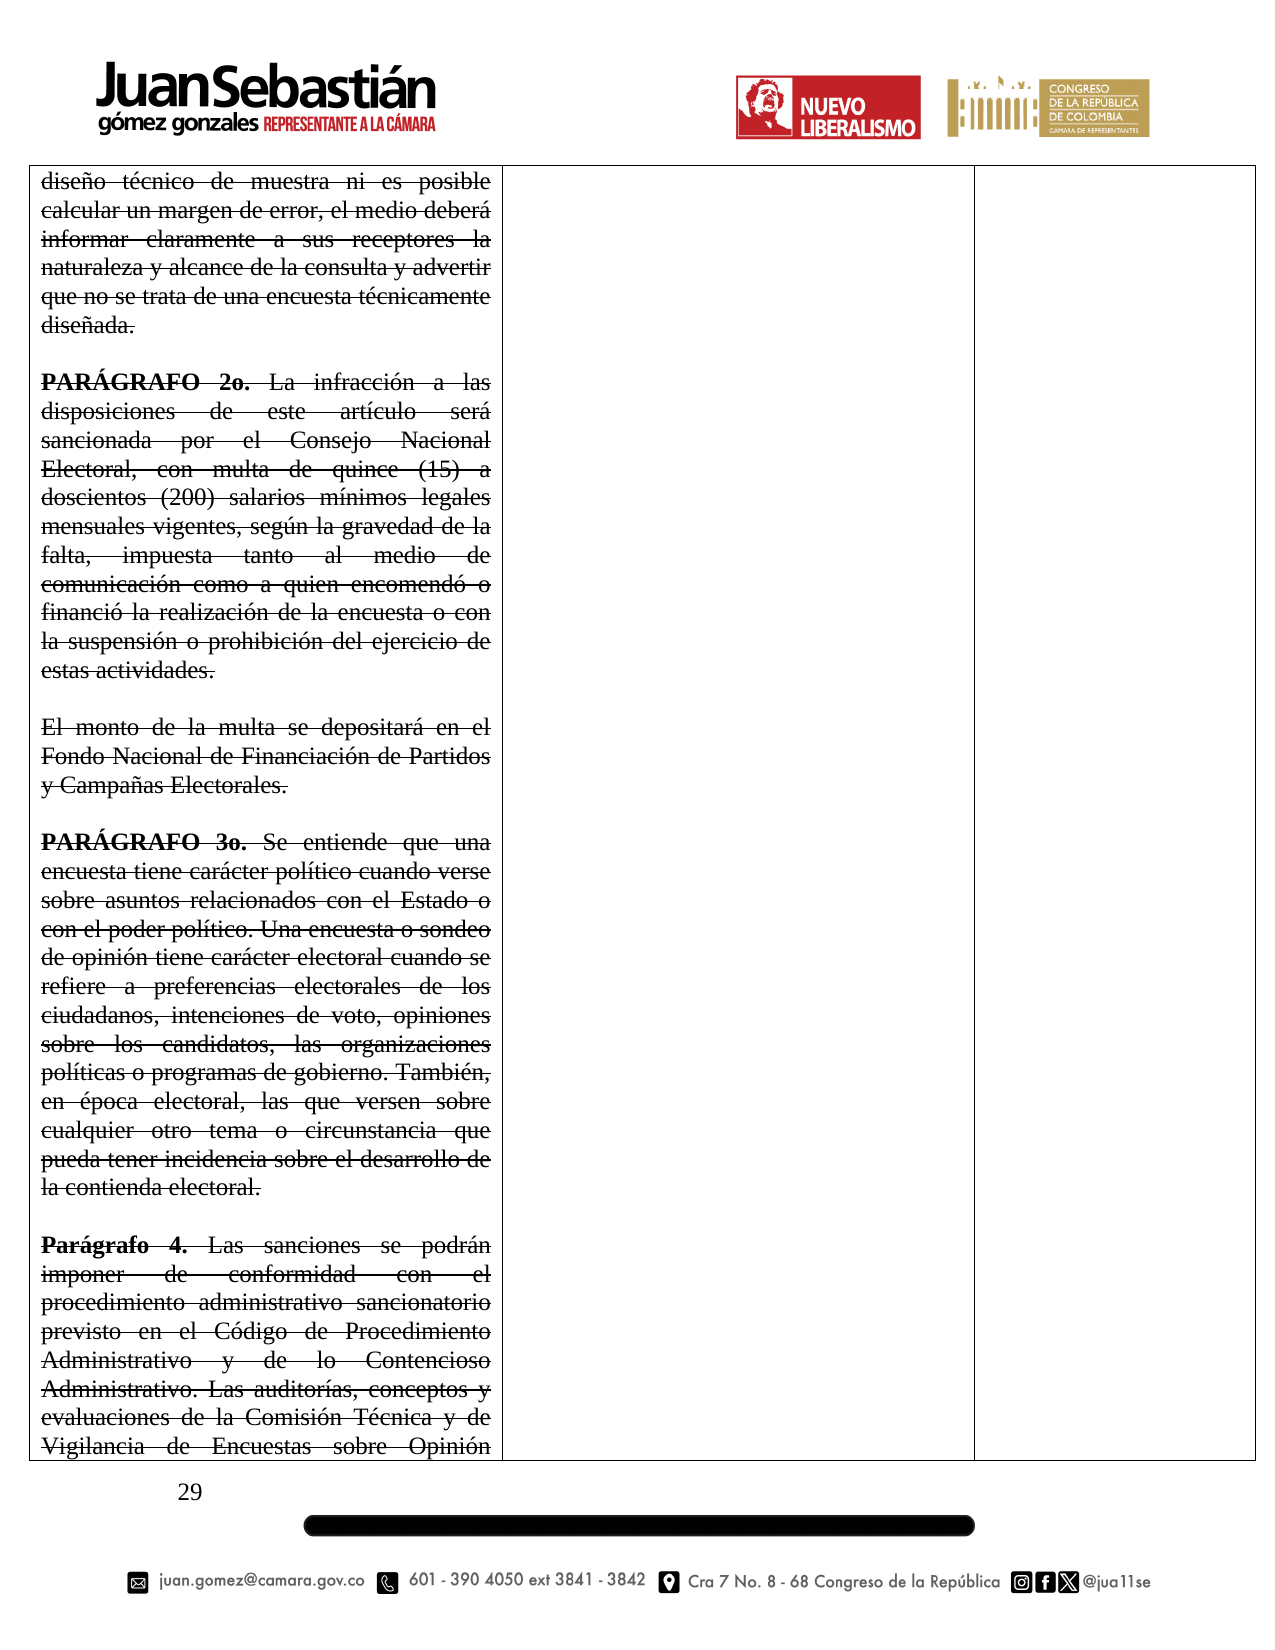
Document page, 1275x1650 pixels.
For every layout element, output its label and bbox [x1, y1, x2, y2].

table_cell [30, 166, 502, 1460]
table_cell [503, 166, 974, 1460]
table_cell [975, 166, 1255, 1460]
picture [11, 0, 1267, 1649]
